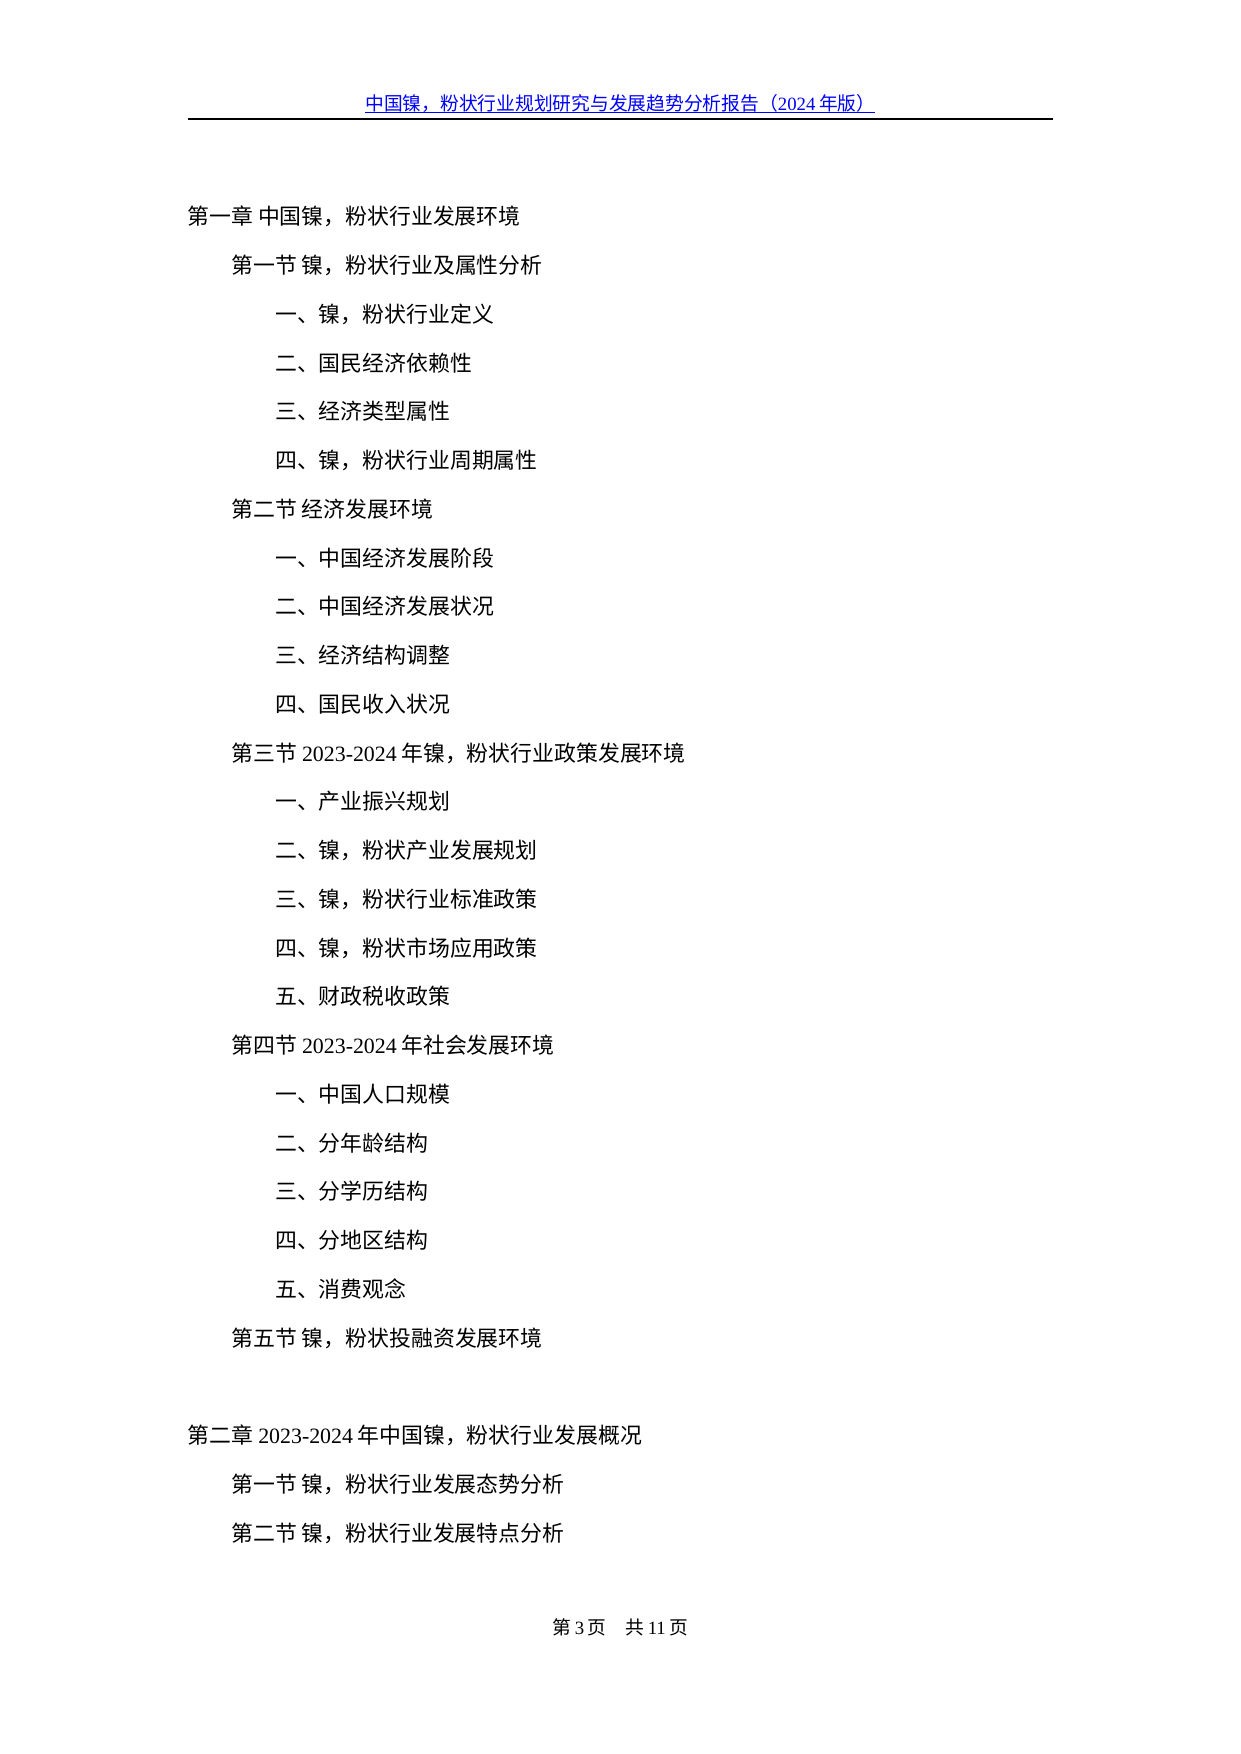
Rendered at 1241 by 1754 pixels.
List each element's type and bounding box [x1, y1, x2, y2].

text [187, 150, 1053, 1548]
